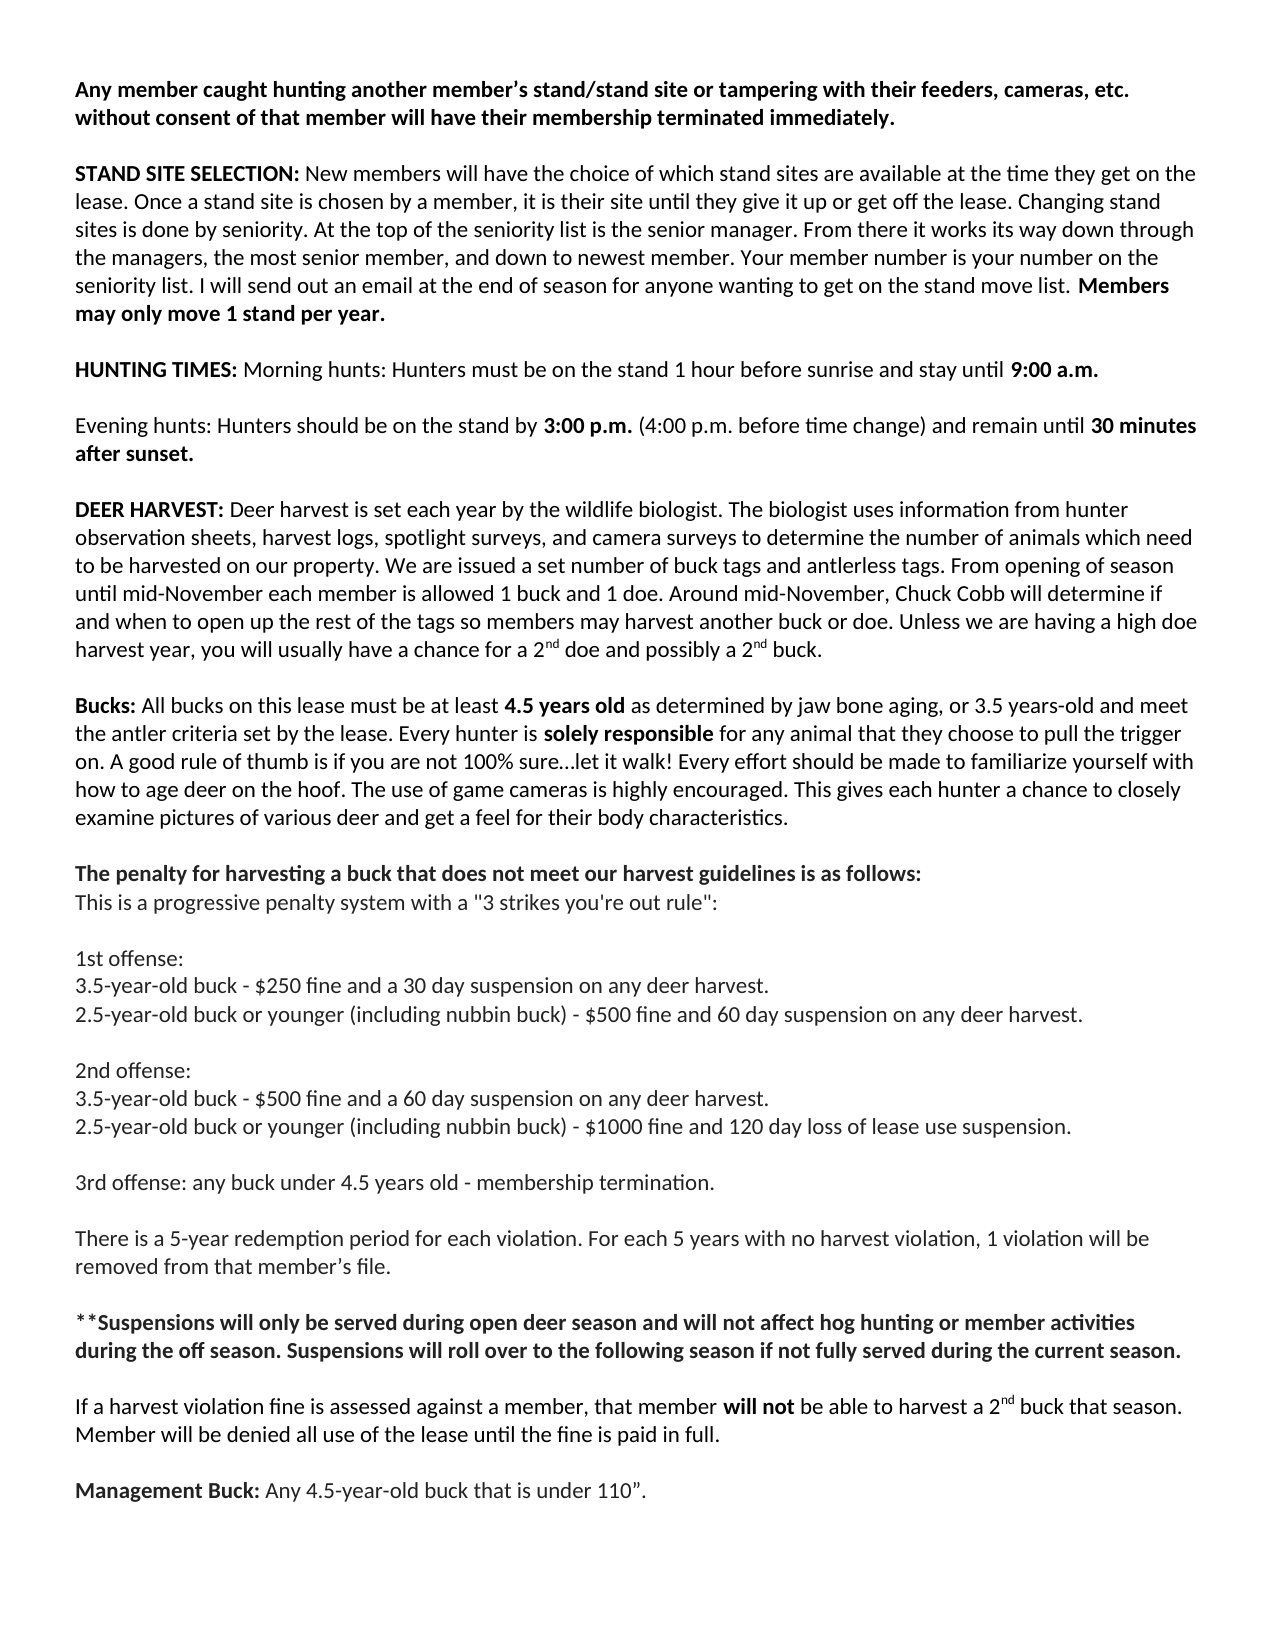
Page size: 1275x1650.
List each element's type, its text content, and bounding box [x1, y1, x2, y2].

text This is a progressive penalty system with a "3 strikes you're out rule": [75, 888, 1200, 916]
text Bucks: All bucks on this lease must be at least 4.5 years old as determined by jaw bone aging, or 3.5 years-old and meet the antler criteria set by the lease. Every hunter is solely responsible for any animal that they choose to pull the trigger on. A good rule of thumb is if you are not 100% sure…let it walk! Every effort should be made to familiarize yourself with how to age deer on the hoof. The use of game cameras is highly encouraged. This gives each hunter a chance to closely examine pictures of various deer and get a feel for their body characteristics. [75, 691, 1200, 832]
text There is a 5-year redemption period for each violation. For each 5 years with no harvest violation, 1 violation will be removed from that member’s file. [75, 1224, 1200, 1280]
text If a harvest violation fine is assessed against a member, that member will not be able to harvest a 2nd buck that season. Member will be denied all use of the lease until the fine is paid in full. [75, 1392, 1200, 1448]
text 2.5-year-old buck or younger (including nubbin buck) - $500 fine and 60 day suspension on any deer harvest. [75, 1000, 1200, 1028]
text Evening hunts: Hunters should be on the stand by 3:00 p.m. (4:00 p.m. before time change) and remain until 30 minutes after sunset. [75, 411, 1200, 467]
text STAND SITE SELECTION: New members will have the choice of which stand sites are available at the time they get on the lease. Once a stand site is chosen by a member, it is their site until they give it up or get off the lease. Changing stand sites is done by seniority. At the top of the seniority list is the senior manager. From there it works its way down through the managers, the most senior member, and down to newest member. Your member number is your number on the seniority list. I will send out an email at the end of season for anyone wanting to get on the stand move list. Members may only move 1 stand per year. [75, 159, 1200, 327]
text Any member caught hunting another member’s stand/stand site or tampering with their feeders, cameras, etc. without consent of that member will have their membership terminated immediately. [75, 75, 1200, 131]
text The penalty for harvesting a buck that does not meet our harvest guidelines is as follows: [75, 859, 1200, 888]
text HUNTING TIMES: Morning hunts: Hunters must be on the stand 1 hour before sunrise and stay until 9:00 a.m. [75, 355, 1200, 383]
text DEER HARVEST: Deer harvest is set each year by the wildlife biologist. The biologist uses information from hunter observation sheets, harvest logs, spotlight surveys, and camera surveys to determine the number of animals which need to be harvested on our property. We are issued a set number of buck tags and antlerless tags. From opening of season until mid-November each member is allowed 1 buck and 1 doe. Around mid-November, Chuck Cobb will determine if and when to open up the rest of the tags so members may harvest another buck or doe. Unless we are having a high doe harvest year, you will usually have a chance for a 2nd doe and possibly a 2nd buck. [75, 495, 1200, 663]
text 3.5-year-old buck - $500 fine and a 60 day suspension on any deer harvest. [75, 1084, 1200, 1112]
text 2.5-year-old buck or younger (including nubbin buck) - $1000 fine and 120 day loss of lease use suspension. [75, 1112, 1200, 1140]
text 3.5-year-old buck - $250 fine and a 30 day suspension on any deer harvest. [75, 972, 1200, 1000]
text 3rd offense: any buck under 4.5 years old - membership termination. [75, 1168, 1200, 1196]
text 2nd offense: [75, 1056, 1200, 1084]
text **Suspensions will only be served during open deer season and will not affect hog hunting or member activities during the off season. Suspensions will roll over to the following season if not fully served during the current season. [75, 1308, 1200, 1364]
text Management Buck: Any 4.5-year-old buck that is under 110”. [75, 1476, 1200, 1504]
text 1st offense: [75, 944, 1200, 972]
